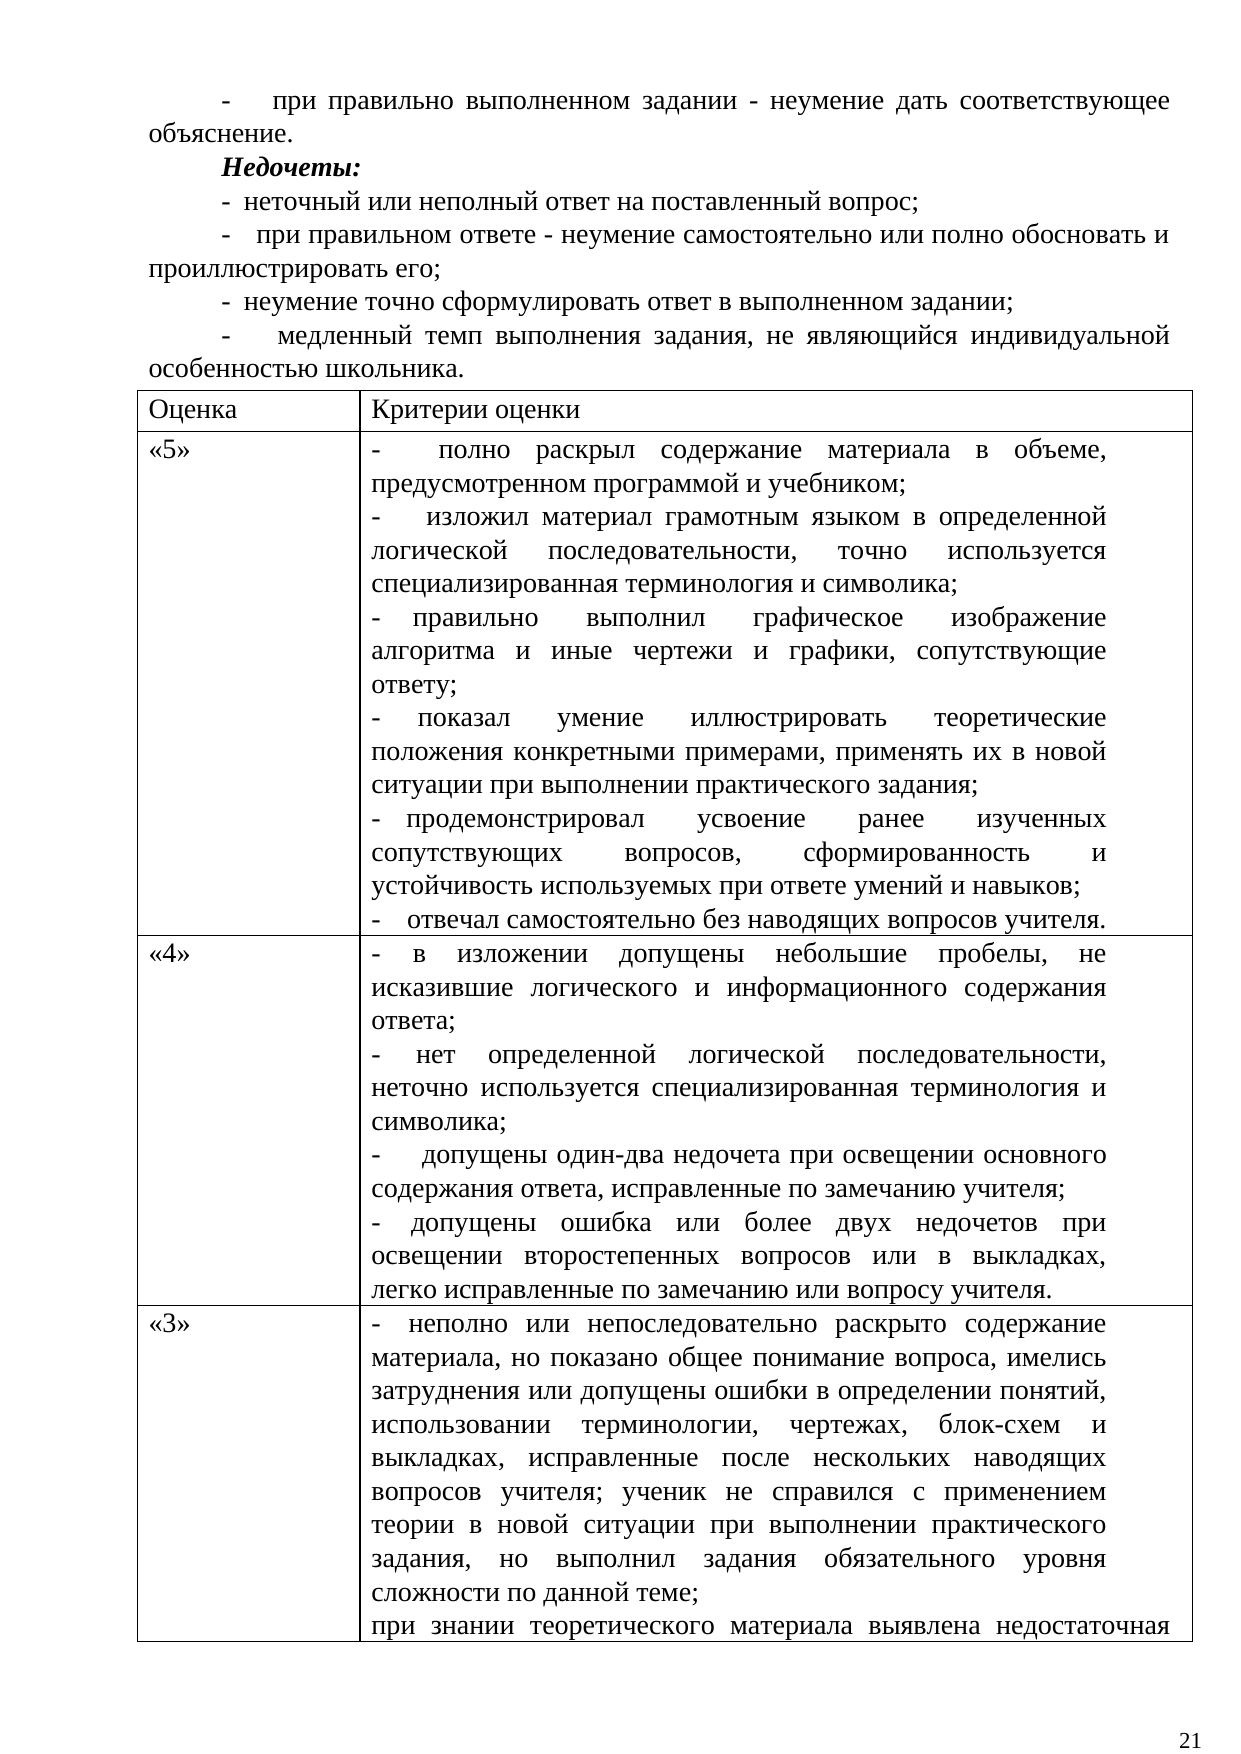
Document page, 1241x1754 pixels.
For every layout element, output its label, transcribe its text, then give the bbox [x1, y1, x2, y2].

list неумение точно сформулировать ответ в выполненном задании; [148, 284, 1181, 317]
table_cell в изложении допущены небольшие пробелы, не исказившие логического и информационного содержания ответа; нет определенной логической последовательности, неточно используется специализированная терминология и символика; допущены один-два недочета при освещении основного содержания ответа, исправленные по замечанию учителя; допущены ошибка или более двух недочетов при освещении второстепенных вопросов или в выкладках, легко исправленные по замечанию или вопросу учителя. [361, 936, 1192, 1305]
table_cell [361, 1306, 1192, 1641]
subtitle Недочеты: [148, 149, 1181, 183]
table_header Оценка [138, 391, 359, 431]
table_cell «5» [138, 432, 359, 935]
table_cell «3» [138, 1306, 359, 1641]
list при правильно выполненном задании - неумение дать соответствующее объяснение. [148, 82, 1171, 149]
list при правильном ответе - неумение самостоятельно или полно обосновать и проиллюстрировать его; [148, 217, 1171, 284]
table_header Критерии оценки [361, 391, 1192, 431]
list медленный темп выполнения задания, не являющийся индивидуальной особенностью школьника. [148, 317, 1171, 384]
list неточный или неполный ответ на поставленный вопрос; [148, 183, 1181, 217]
table_cell «4» [138, 936, 359, 1305]
table_cell полно раскрыл содержание материала в объеме, предусмотренном программой и учебником; изложил материал грамотным языком в определенной логической последовательности, точно используется специализированная терминология и символика; правильно выполнил графическое изображение алгоритма и иные чертежи и графики, сопутствующие ответу; показал умение иллюстрировать теоретические положения конкретными примерами, применять их в новой ситуации при выполнении практического задания; продемонстрировал усвоение ранее изученных сопутствующих вопросов, сформированность и устойчивость используемых при ответе умений и навыков; отвечал самостоятельно без наводящих вопросов учителя. [361, 432, 1192, 935]
